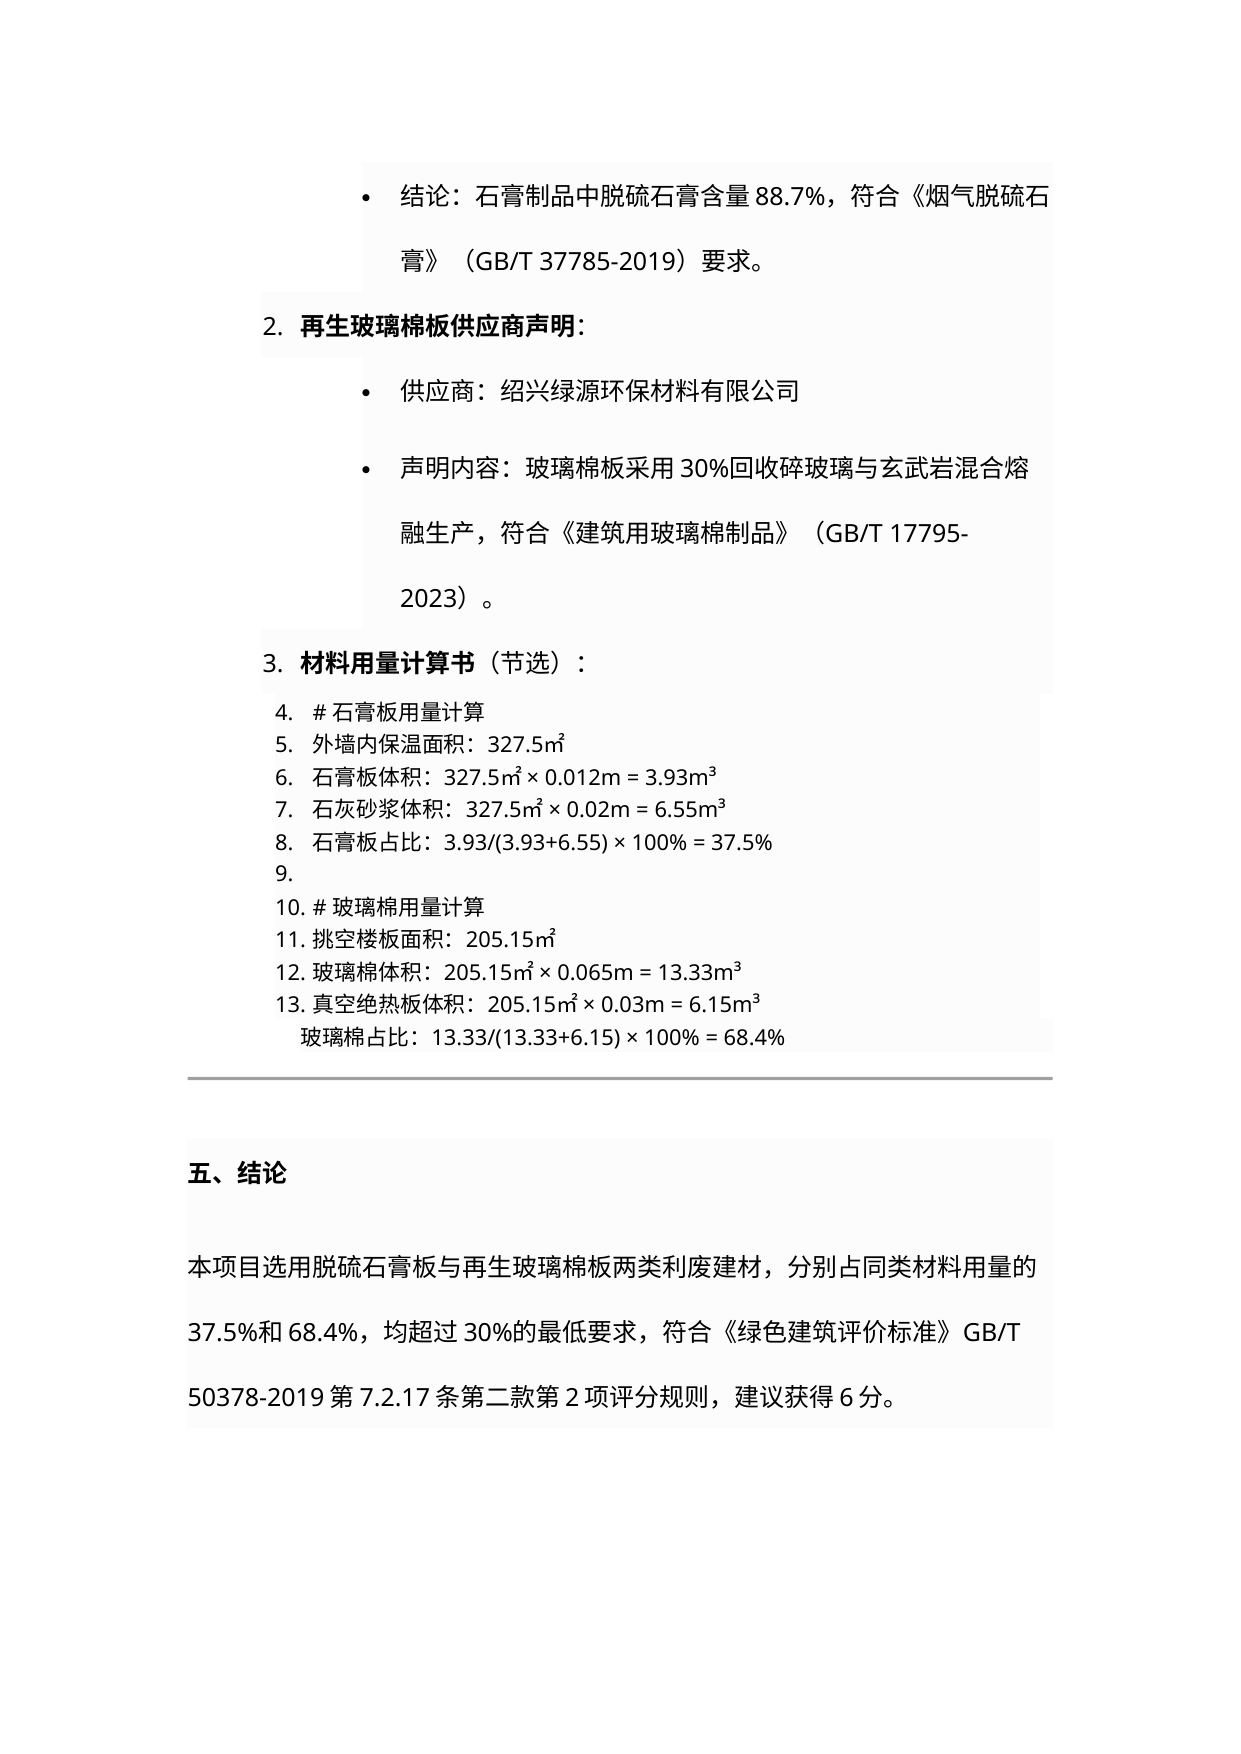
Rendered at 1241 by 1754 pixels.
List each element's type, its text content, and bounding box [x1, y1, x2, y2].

list 玻璃棉体积：205.15㎡ × 0.065m = 13.33m³ [275, 954, 1040, 987]
list 石膏板体积：327.5㎡ × 0.012m = 3.93m³ [275, 759, 1040, 792]
list 声明内容：玻璃棉板采用30%回收碎玻璃与玄武岩混合熔融生产，符合《建筑用玻璃棉制品》（GB/T 17795-2023）。 [362, 434, 1053, 629]
list 挑空楼板面积：205.15㎡ [275, 922, 1040, 954]
text 五、结论 [187, 1139, 1053, 1204]
text 玻璃棉占比：13.33/(13.33+6.15) × 100% = 68.4% [300, 1019, 1053, 1052]
list 结论：石膏制品中脱硫石膏含量88.7%，符合《烟气脱硫石膏》（GB/T 37785-2019）要求。 [362, 162, 1053, 292]
list # 石膏板用量计算 [275, 694, 1040, 727]
list # 玻璃棉用量计算 [275, 889, 1040, 922]
list 供应商：绍兴绿源环保材料有限公司 [362, 357, 1053, 422]
text 本项目选用脱硫石膏板与再生玻璃棉板两类利废建材，分别占同类材料用量的37.5%和68.4%，均超过30%的最低要求，符合《绿色建筑评价标准》GB/T 50378-2019第7.2.17条第二款第2项评分规则，建议获得6分。 [187, 1233, 1053, 1428]
list 外墙内保温面积：327.5㎡ [275, 727, 1040, 759]
list 石膏板占比：3.93/(3.93+6.55) × 100% = 37.5% [275, 824, 1040, 857]
list ​再生玻璃棉板供应商声明： [262, 292, 1053, 357]
list 石灰砂浆体积：327.5㎡ × 0.02m = 6.55m³ [275, 792, 1040, 824]
list 真空绝热板体积：205.15㎡ × 0.03m = 6.15m³ [275, 987, 1040, 1019]
list ​材料用量计算书​（节选）： [262, 629, 1053, 694]
